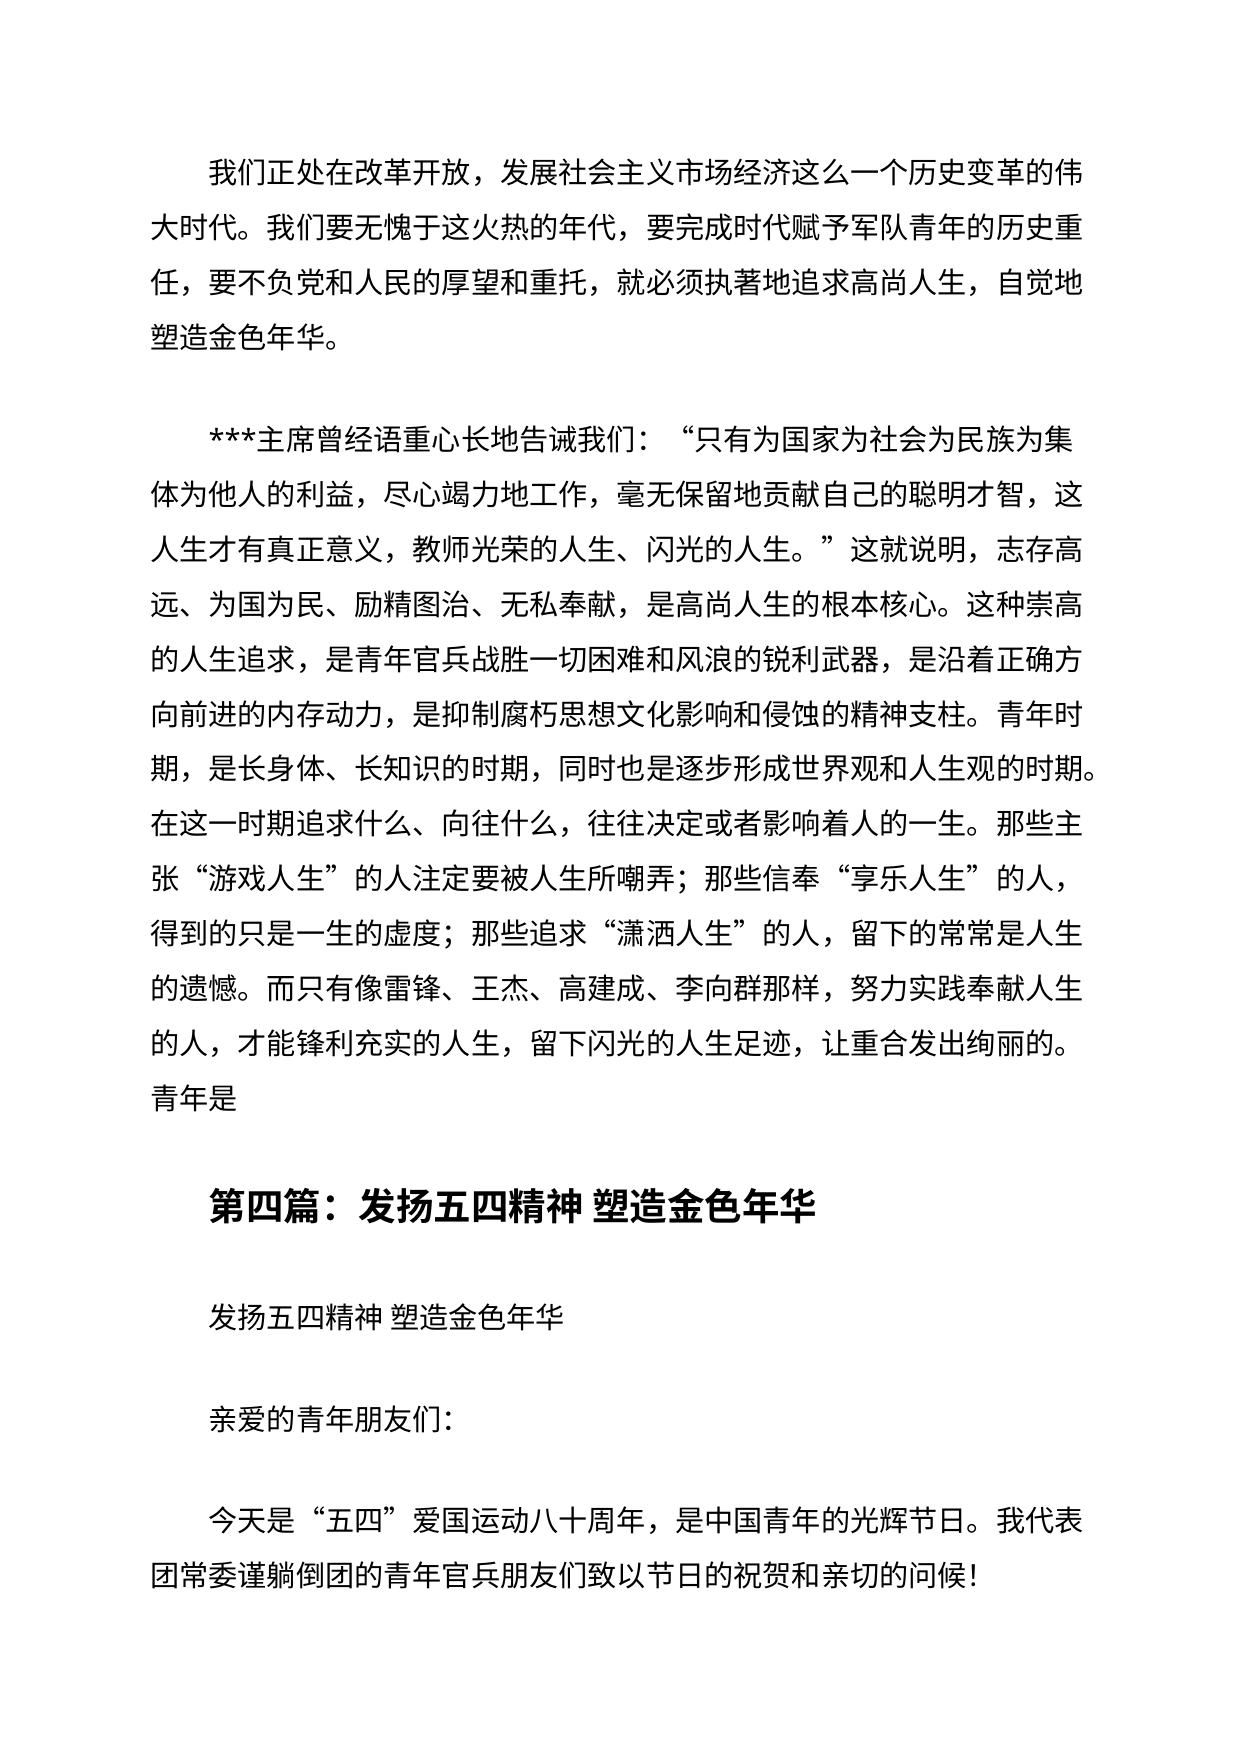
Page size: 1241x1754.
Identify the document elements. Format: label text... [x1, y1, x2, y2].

text 今天是“五四”爱国运动八十周年，是中国青年的光辉节日。我代表团常委谨躺倒团的青年官兵朋友们致以节日的祝贺和亲切的问候！ [150, 1498, 1090, 1595]
text 我们正处在改革开放，发展社会主义市场经济这么一个历史变革的伟大时代。我们要无愧于这火热的年代，要完成时代赋予军队青年的历史重任，要不负党和人民的厚望和重托，就必须执著地追求高尚人生，自觉地塑造金色年华。 [150, 150, 1090, 357]
text 亲爱的青年朋友们： [150, 1396, 1090, 1438]
text 发扬五四精神 塑造金色年华 [150, 1294, 1090, 1337]
text 第四篇：发扬五四精神 塑造金色年华 [150, 1177, 1090, 1231]
text ***主席曾经语重心长地告诫我们：“只有为国家为社会为民族为集体为他人的利益，尽心竭力地工作，毫无保留地贡献自己的聪明才智，这人生才有真正意义，教师光荣的人生、闪光的人生。”这就说明，志存高远、为国为民、励精图治、无私奉献，是高尚人生的根本核心。这种崇高的人生追求，是青年官兵战胜一切困难和风浪的锐利武器，是沿着正确方向前进的内存动力，是抑制腐朽思想文化影响和侵蚀的精神支柱。青年时期，是长身体、长知识的时期，同时也是逐步形成世界观和人生观的时期。在这一时期追求什么、向往什么，往往决定或者影响着人的一生。那些主张“游戏人生”的人注定要被人生所嘲弄；那些信奉“享乐人生”的人，得到的只是一生的虚度；那些追求“潇洒人生”的人，留下的常常是人生的遗憾。而只有像雷锋、王杰、高建成、李向群那样，努力实践奉献人生的人，才能锋利充实的人生，留下闪光的人生足迹，让重合发出绚丽的。青年是 [150, 416, 1090, 1118]
